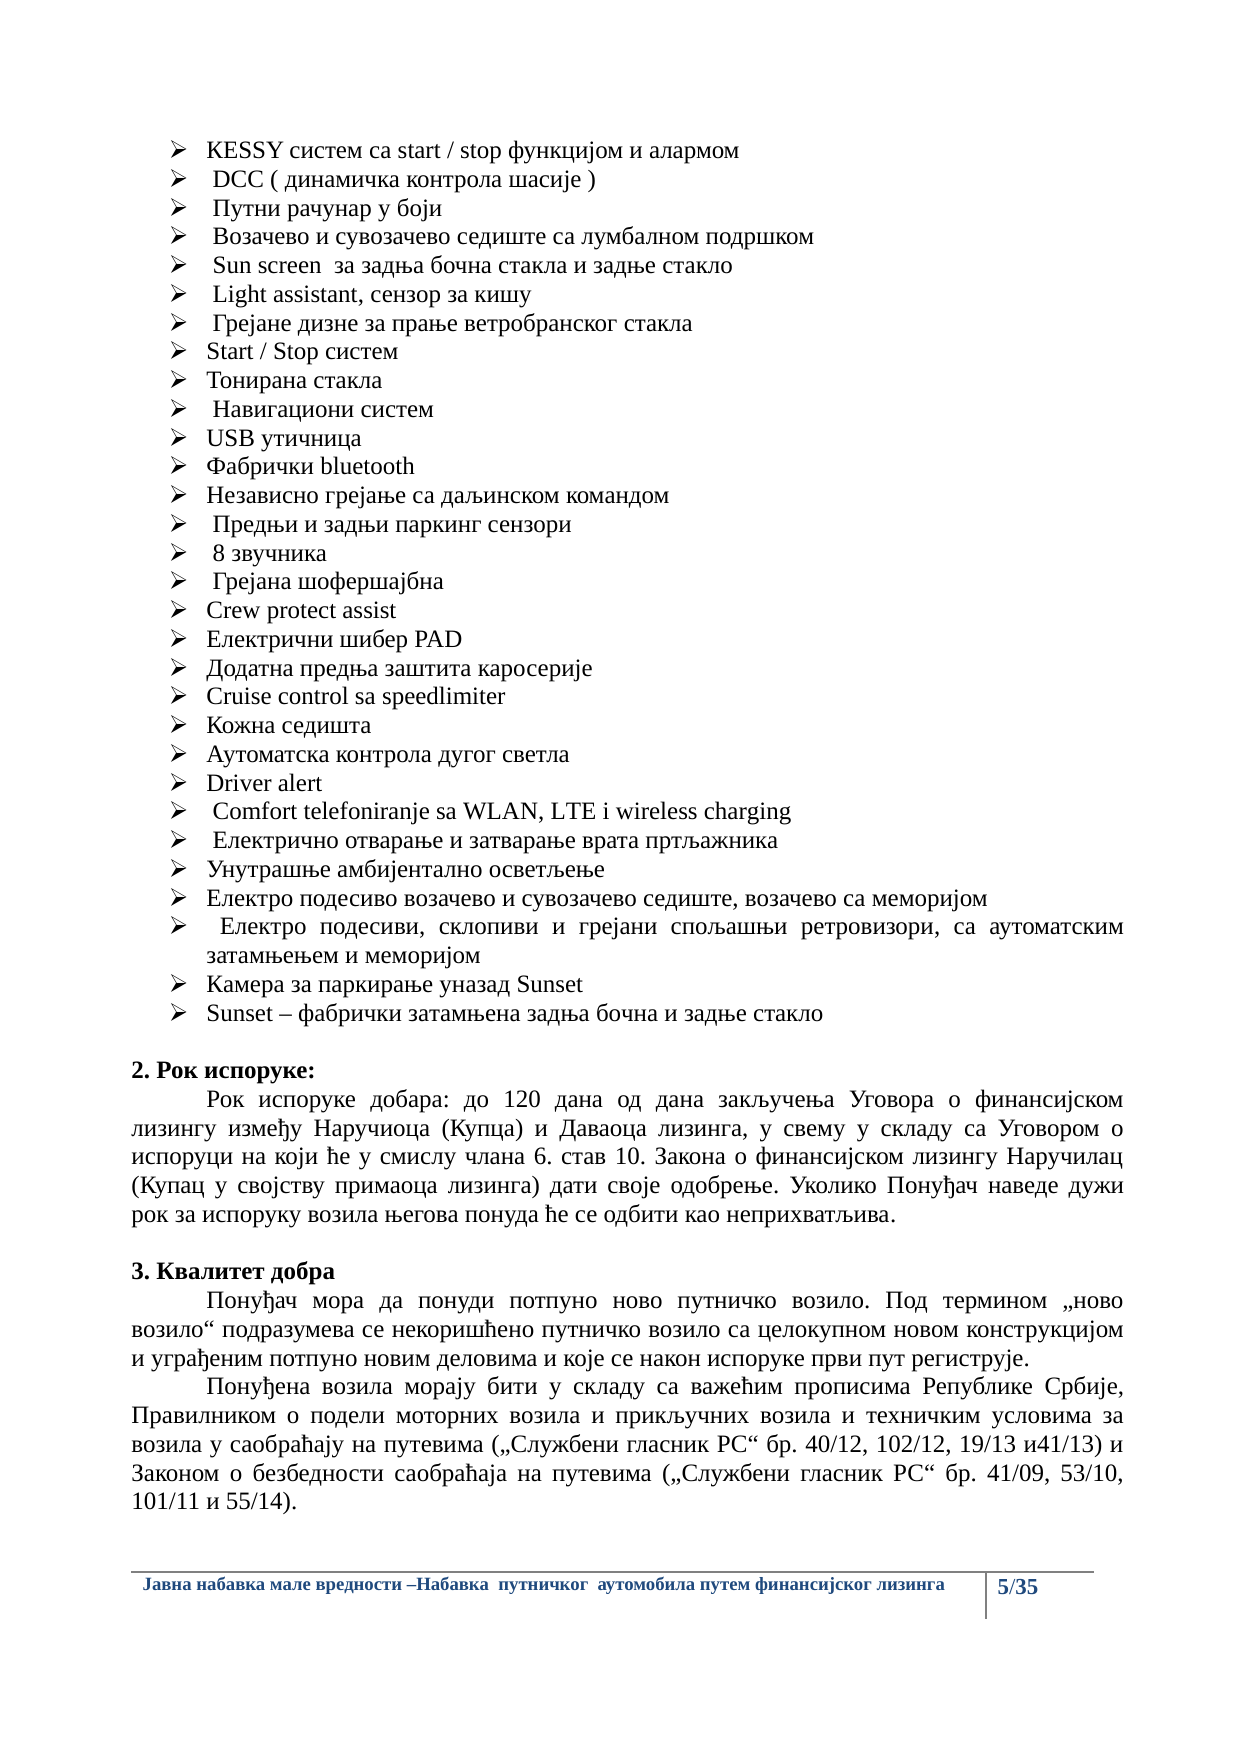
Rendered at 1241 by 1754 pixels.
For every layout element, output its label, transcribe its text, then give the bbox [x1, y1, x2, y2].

list Предњи и задњи паркинг сензори [169, 509, 1125, 538]
list Comfort telefoniranje sa WLAN, LTE i wireless charging [169, 796, 1125, 825]
list Фабрички bluetooth [169, 451, 1125, 480]
list Driver alert [169, 768, 1125, 796]
text 2. Рок испоруке: [131, 1055, 1125, 1084]
list Sun screen за задња бочна стакла и задње стакло [169, 250, 1125, 279]
list Cruise control sa speedlimiter [169, 681, 1125, 710]
list Додатна предња заштита каросерије [169, 653, 1125, 681]
list Електрични шибер PAD [169, 624, 1125, 653]
list Кожна седишта [169, 710, 1125, 739]
list Независно грејање са даљинском командом [169, 480, 1125, 509]
text Понуђач мора да понуди потпуно ново путничко возило. Под термином „ново возило“ подразумева се некоришћено путничко возило са целокупном новом конструкцијом и уграђеним потпуно новим деловима и које се након испоруке први пут региструје. [131, 1285, 1125, 1371]
list Камера за паркирање уназад Sunset [169, 969, 1125, 998]
list Light assistant, сензор за кишу [169, 279, 1125, 308]
list Start / Stop систем [169, 336, 1125, 365]
list Возачево и сувозачево седиште са лумбалном подршком [169, 221, 1125, 250]
list Crew protect assist [169, 595, 1125, 624]
list Sunset – фабрички затамњена задња бочна и задње стакло [169, 998, 1125, 1026]
list Унутрашње амбијентално осветљење [169, 854, 1125, 883]
list Грејана шофершајбна [169, 566, 1125, 595]
list DCC ( динамичка контрола шасије ) [169, 164, 1125, 193]
list 8 звучника [169, 538, 1125, 566]
list Путни рачунар у боји [169, 193, 1125, 221]
list Аутоматска контрола дугог светла [169, 739, 1125, 768]
list Електро подесиво возачево и сувозачево седиште, возачево са меморијом [169, 883, 1125, 911]
list USB утичница [169, 423, 1125, 451]
text Рок испоруке добара: до 120 дана од дана закључења Уговора о финансијском лизингу између Наручиоца (Купца) и Даваоца лизинга, у свему у складу са Уговором о испоруци на који ће у смислу члана 6. став 10. Закона о финансијском лизингу Наручилац (Купац у својству примаоца лизинга) дати своје одобрење. Уколико Понуђач наведе дужи рок за испоруку возила његова понуда ће се одбити као неприхватљива. [131, 1084, 1125, 1228]
text 3. Квалитет добра [131, 1256, 1125, 1285]
list КЕSSY систем са start / stop функцијом и алармом [169, 135, 1125, 164]
list Електро подесиви, склопиви и грејани спољашњи ретровизори, са аутоматским затамњењем и меморијом [169, 911, 1125, 969]
list Навигациони систем [169, 394, 1125, 423]
list Грејане дизне за прање ветробранског стакла [169, 308, 1125, 336]
list Тонирана стакла [169, 365, 1125, 394]
text Понуђена возила морају бити у складу са важећим прописима Републике Србије, Правилником о подели моторних возила и прикључних возила и техничким условима за возила у саобраћају на путевима („Службени гласник РС“ бр. 40/12, 102/12, 19/13 и41/13) и Законом о безбедности саобраћаја на путевима („Службени гласник РС“ бр. 41/09, 53/10, 101/11 и 55/14). [131, 1371, 1125, 1515]
list Електрично отварање и затварање врата пртљажника [169, 825, 1125, 854]
